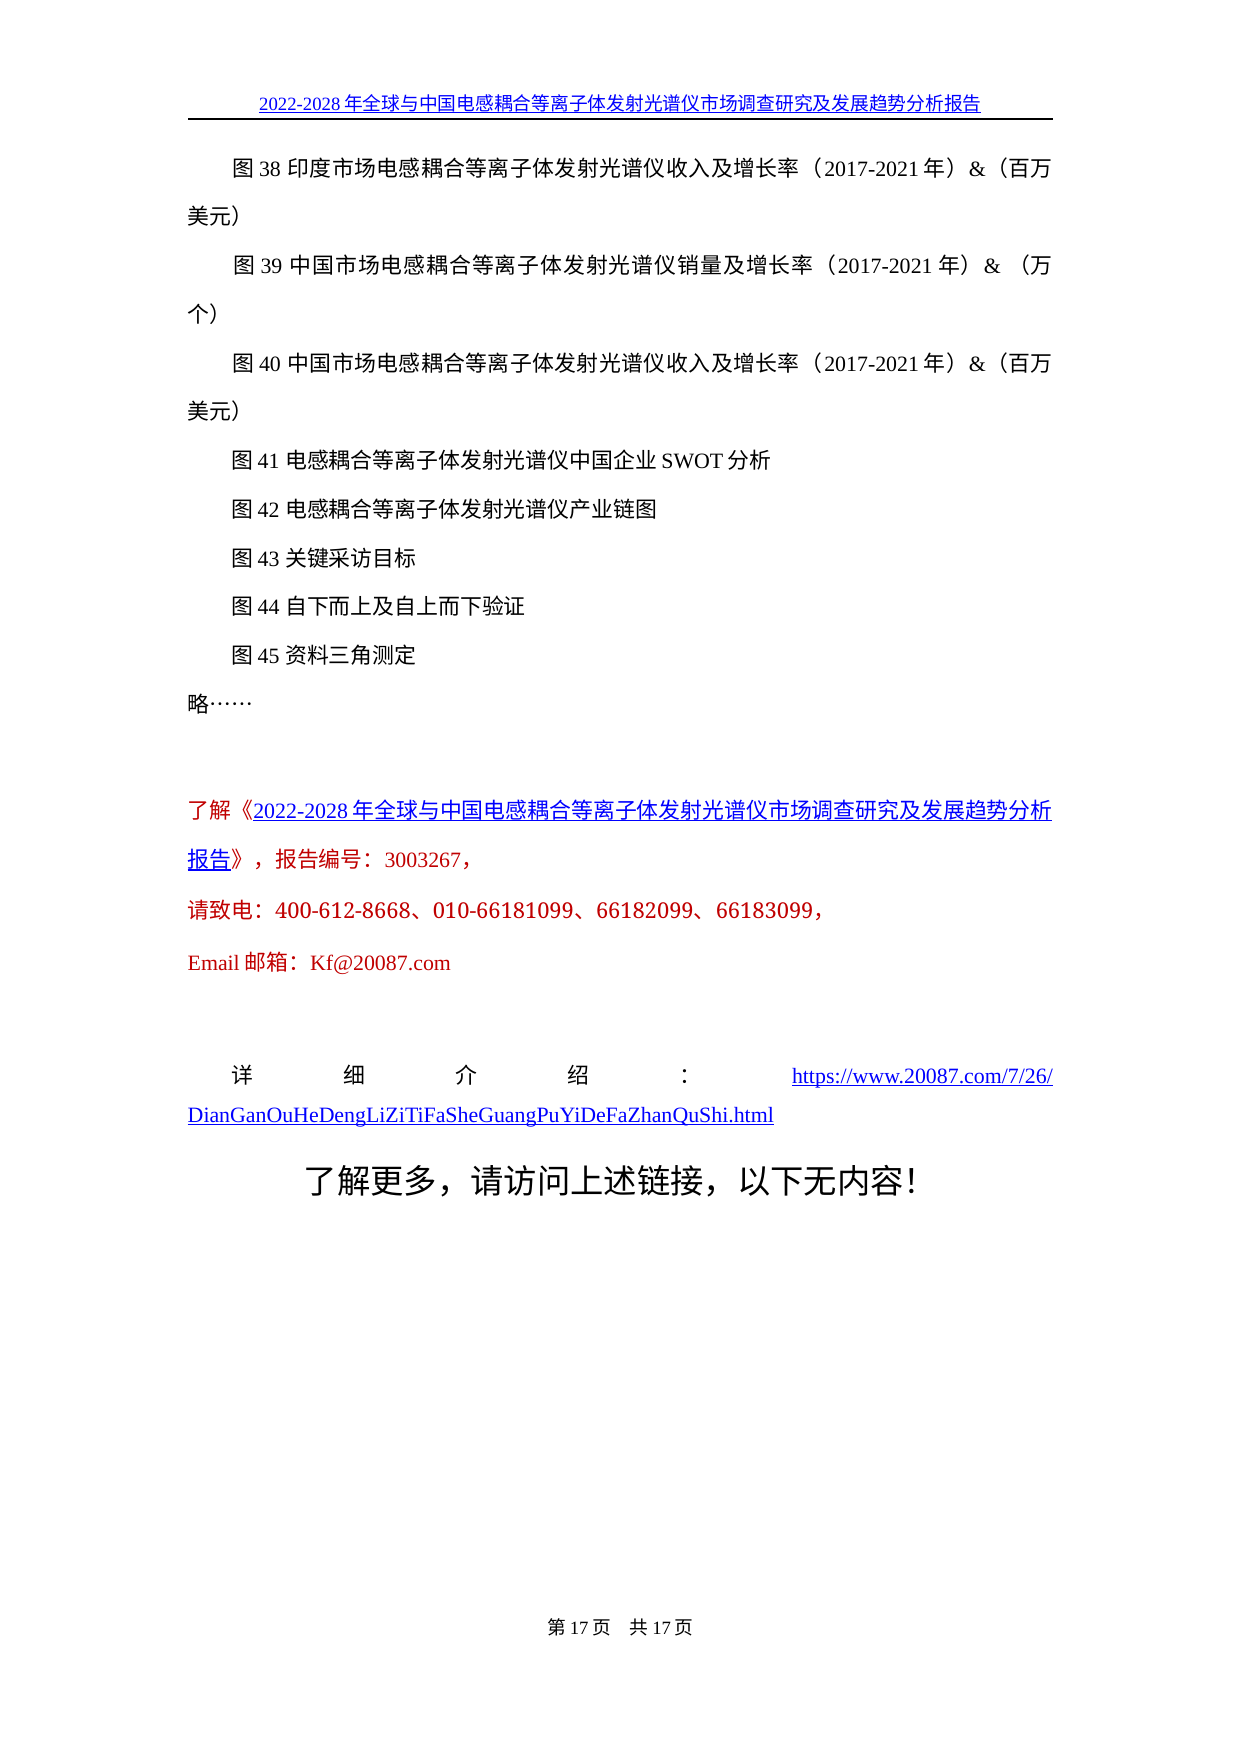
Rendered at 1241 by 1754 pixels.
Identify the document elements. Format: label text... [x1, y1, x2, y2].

text 请致电：400-612-8668、010-66181099、66182099、66183099， [187, 893, 1053, 926]
text Email邮箱：Kf@20087.com [187, 945, 1053, 977]
text 详细介绍：https://www.20087.com/7/26/DianGanOuHeDengLiZiTiFaSheGuangPuYiDeFaZhanQuShi.html [187, 1058, 1053, 1131]
title 了解更多，请访问上述链接，以下无内容！ [187, 1147, 1053, 1212]
text 了解《2022-2028年全球与中国电感耦合等离子体发射光谱仪市场调查研究及发展趋势分析报告》，报告编号：3003267， [187, 793, 1053, 874]
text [187, 150, 1053, 719]
